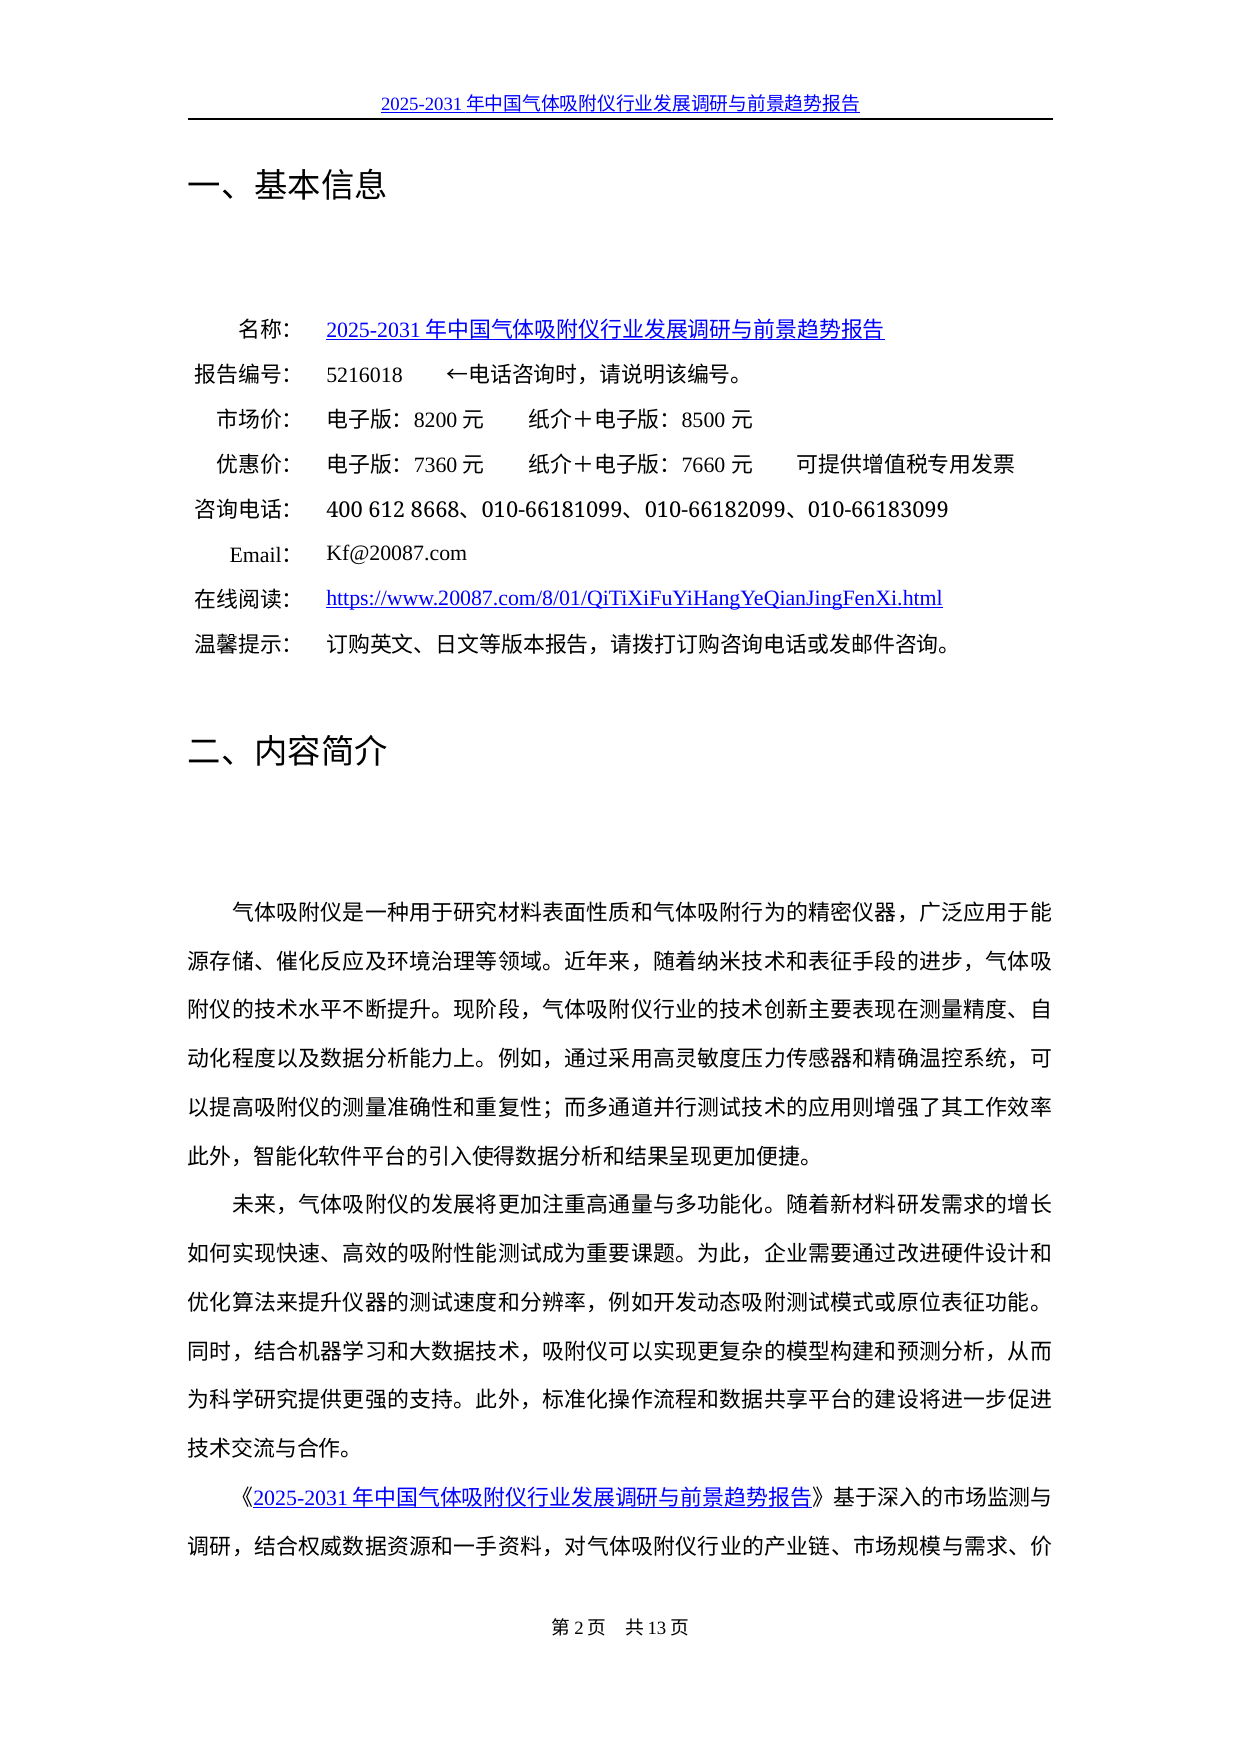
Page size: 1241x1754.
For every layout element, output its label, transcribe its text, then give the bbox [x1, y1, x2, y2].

table_cell 电子版：7360 元 纸介＋电子版：7660 元 可提供增值税专用发票 [315, 447, 1073, 492]
table_cell 温馨提示： [167, 627, 315, 672]
table_header 名称： [167, 312, 315, 357]
table_cell Kf@20087.com [315, 537, 1073, 582]
table_cell Email： [167, 537, 315, 582]
table_cell 400 612 8668、010-66181099、010-66182099、010-66183099 [315, 492, 1073, 537]
table_cell 5216018 ←电话咨询时，请说明该编号。 [315, 357, 1073, 402]
table_cell [315, 582, 1073, 627]
table_cell 优惠价： [167, 447, 315, 492]
table_header 2025-2031年中国气体吸附仪行业发展调研与前景趋势报告 [315, 312, 1073, 357]
table_cell 咨询电话： [167, 492, 315, 537]
title 二、内容简介 [187, 717, 1053, 782]
table_cell 在线阅读： [167, 582, 315, 627]
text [187, 894, 1053, 1561]
table_cell 订购英文、日文等版本报告，请拨打订购咨询电话或发邮件咨询。 [315, 627, 1073, 672]
table_cell 市场价： [167, 402, 315, 447]
title 一、基本信息 [187, 150, 1053, 215]
table_cell 电子版：8200 元 纸介＋电子版：8500 元 [315, 402, 1073, 447]
table_cell 报告编号： [167, 357, 315, 402]
